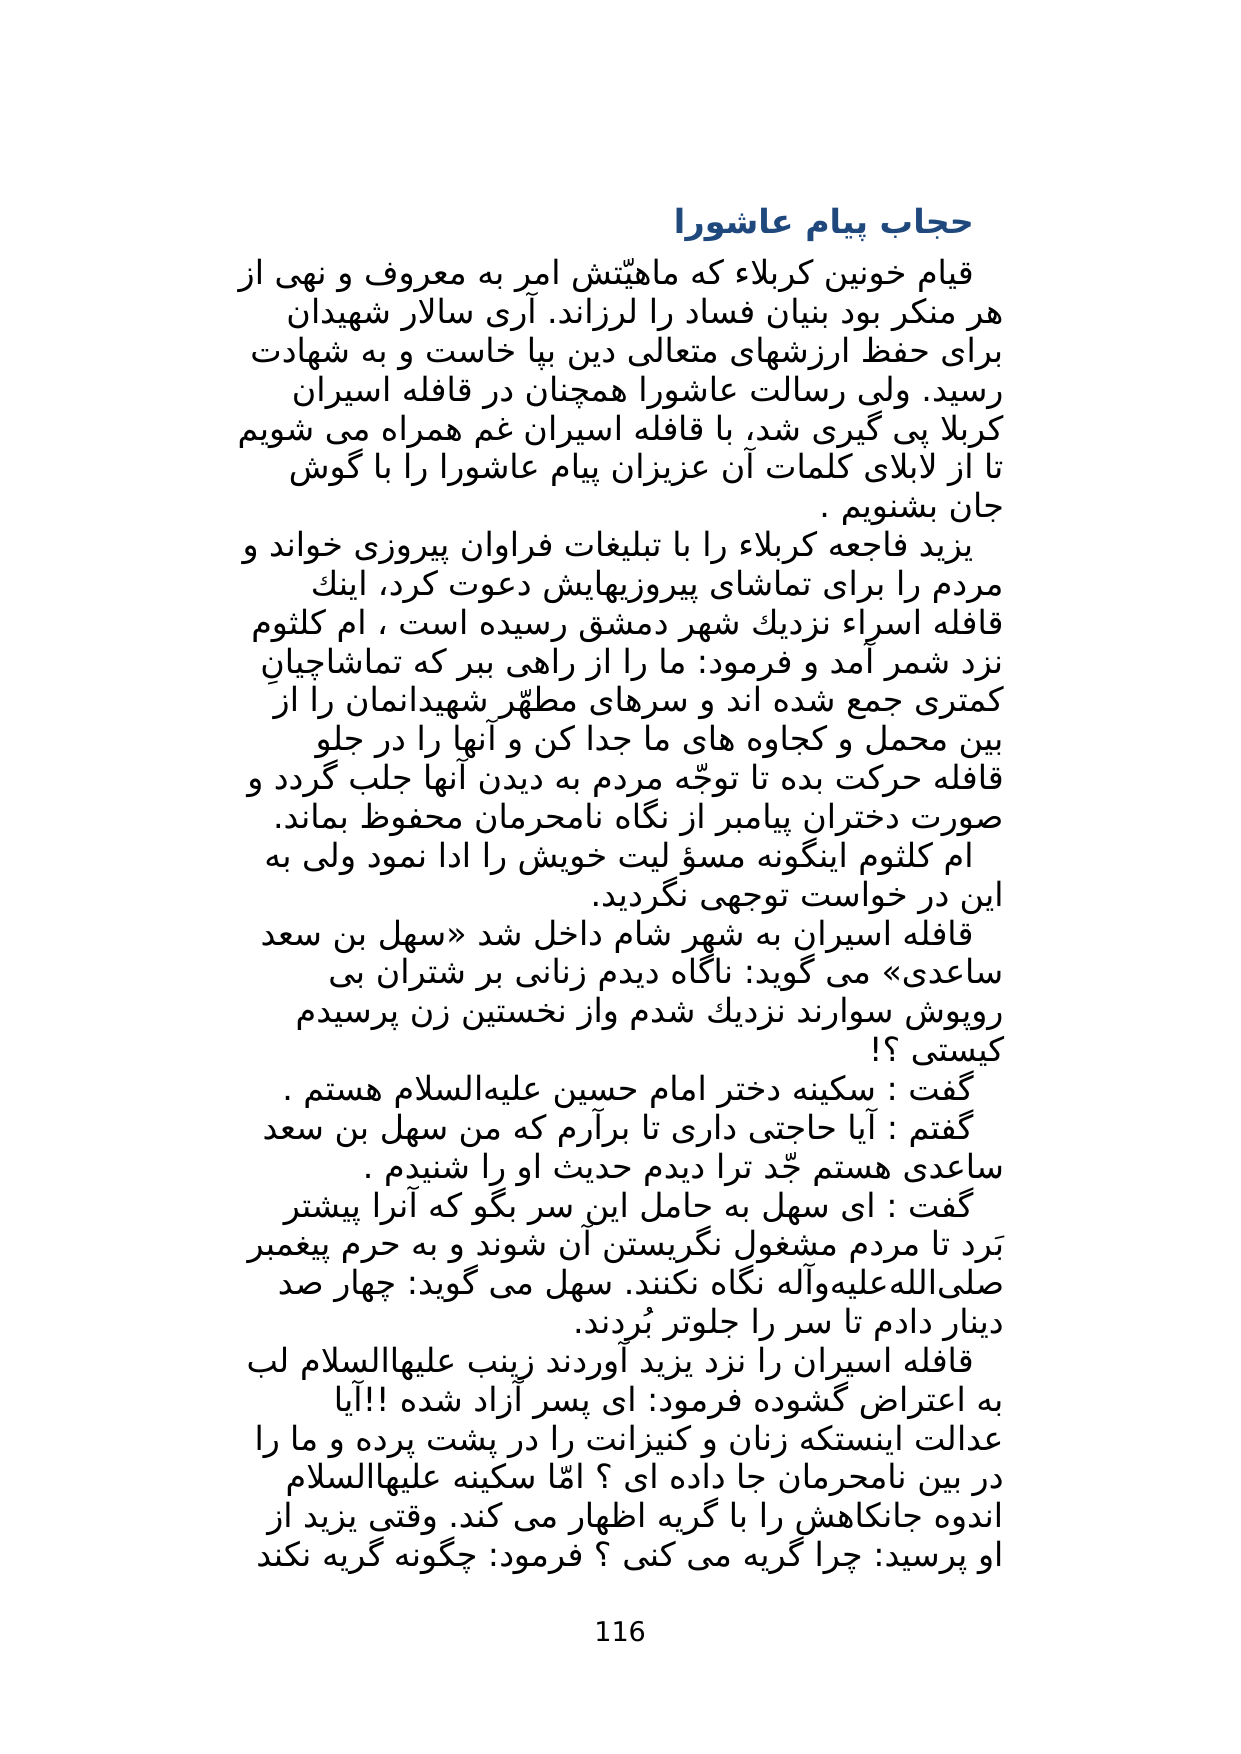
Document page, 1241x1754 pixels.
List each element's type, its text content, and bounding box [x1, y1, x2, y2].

text گفت : اى سهل به حامل اين سر بگو كه آنرا پيشتر بَرد تا مردم مشغول نگريستن آن شوند و به حرم پيغمبر صلى‌الله‌عليه‌وآله نگاه نكنند. سهل مى گويد: چهار صد دينار دادم تا سر را جلوتر بُردند. [236, 1186, 1004, 1341]
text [236, 1341, 1004, 1574]
text ام كلثوم اينگونه مسؤ ليت خويش را ادا نمود ولى به اين در خواست توجهى نگرديد. [236, 836, 1004, 914]
text قيام خونين كربلاء كه ماهيّتش امر به معروف و نهى از هر منكر بود بنيان فساد را لرزاند. آرى سالار شهيدان براى حفظ ارزشهاى متعالى دين بپا خاست و به شهادت رسيد. ولى رسالت عاشورا همچنان در قافله اسيران كربلا پى گيرى شد، با قافله اسيران غم همراه مى شويم تا از لابلاى كلمات آن عزيزان پيام عاشورا را با گوش جان بشنويم . [236, 253, 1004, 526]
subtitle حجاب پيام عاشورا [236, 202, 1004, 241]
text گفت : سكينه دختر امام حسين عليه‌السلام هستم . [236, 1069, 1004, 1108]
text گفتم : آيا حاجتى دارى تا برآرم كه من سهل بن سعد ساعدى هستم جّد ترا ديدم حديث او را شنيدم . [236, 1108, 1004, 1186]
text قافله اسيران به شهر شام داخل شد «سهل بن سعد ساعدى» مى گويد: ناگاه ديدم زنانى بر شتران بى روپوش سوارند نزديك شدم واز نخستين زن پرسيدم كيستى ؟! [236, 914, 1004, 1069]
text يزيد فاجعه كربلاء را با تبليغات فراوان پيروزى خواند و مردم را براى تماشاى پيروزيهايش دعوت كرد، اينك قافله اسراء نزديك شهر دمشق رسيده است ، ام كلثوم نزد شمر آمد و فرمود: ما را از راهى ببر كه تماشاچيانِ كمترى جمع شده اند و سرهاى مطهّر شهيدانمان را از بين محمل و كجاوه هاى ما جدا كن و آنها را در جلو قافله حركت بده تا توجّه مردم به ديدن آنها جلب گردد و صورت دختران پيامبر از نگاه نامحرمان محفوظ بماند. [236, 526, 1004, 836]
